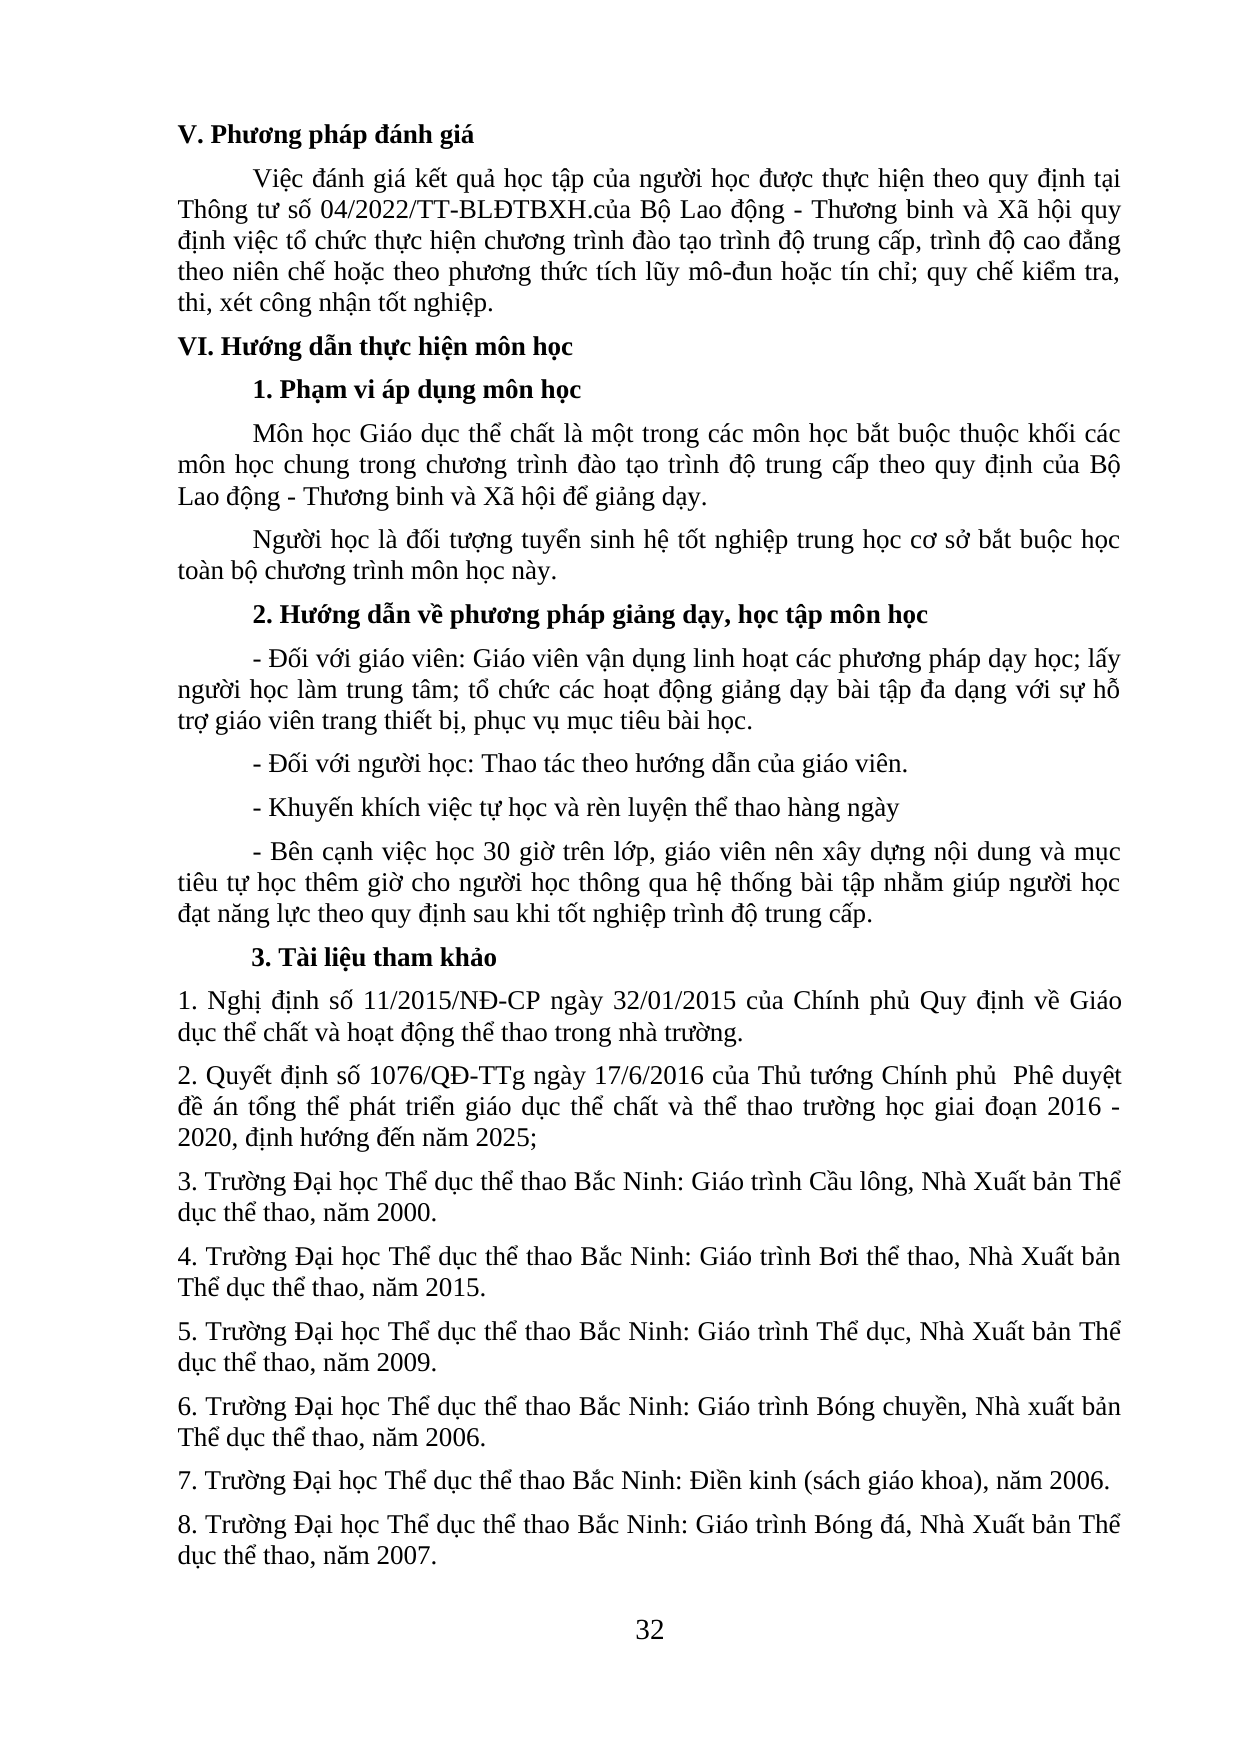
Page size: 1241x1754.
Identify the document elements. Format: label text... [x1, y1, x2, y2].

text 5. Trường Đại học Thể dục thể thao Bắc Ninh: Giáo trình Thể dục, Nhà Xuất bản Thể dục thể thao, năm 2009. [177, 1315, 1122, 1377]
text 1. Phạm vi áp dụng môn học [177, 374, 1122, 405]
text 3. Trường Đại học Thể dục thể thao Bắc Ninh: Giáo trình Cầu lông, Nhà Xuất bản Thể dục thể thao, năm 2000. [177, 1165, 1122, 1227]
text Việc đánh giá kết quả học tập của người học được thực hiện theo quy định tại Thông tư số 04/2022/TT-BLĐTBXH.của Bộ Lao động - Thương binh và Xã hội quy định việc tổ chức thực hiện chương trình đào tạo trình độ trung cấp, trình độ cao đẳng theo niên chế hoặc theo phương thức tích lũy mô-đun hoặc tín chỉ; quy chế kiểm tra, thi, xét công nhận tốt nghiệp. [177, 162, 1122, 317]
text 1. Nghị định số 11/2015/NĐ-CP ngày 32/01/2015 của Chính phủ Quy định về Giáo dục thể chất và hoạt động thể thao trong nhà trường. [177, 984, 1122, 1047]
text 7. Trường Đại học Thể dục thể thao Bắc Ninh: Điền kinh (sách giáo khoa), năm 2006. [177, 1464, 1122, 1496]
text 8. Trường Đại học Thể dục thể thao Bắc Ninh: Giáo trình Bóng đá, Nhà Xuất bản Thể dục thể thao, năm 2007. [177, 1508, 1122, 1570]
text 6. Trường Đại học Thể dục thể thao Bắc Ninh: Giáo trình Bóng chuyền, Nhà xuất bản Thể dục thể thao, năm 2006. [177, 1389, 1122, 1452]
text Người học là đối tượng tuyển sinh hệ tốt nghiệp trung học cơ sở bắt buộc học toàn bộ chương trình môn học này. [177, 523, 1122, 586]
text Môn học Giáo dục thể chất là một trong các môn học bắt buộc thuộc khối các môn học chung trong chương trình đào tạo trình độ trung cấp theo quy định của Bộ Lao động - Thương binh và Xã hội để giảng dạy. [177, 417, 1122, 511]
text 2. Hướng dẫn về phương pháp giảng dạy, học tập môn học [177, 598, 1122, 629]
text 3. Tài liệu tham khảo [177, 941, 1122, 972]
text VI. Hướng dẫn thực hiện môn học [177, 330, 1122, 361]
text V. Phương pháp đánh giá [177, 118, 1122, 149]
text - Đối với giáo viên: Giáo viên vận dụng linh hoạt các phương pháp dạy học; lấy người học làm trung tâm; tổ chức các hoạt động giảng dạy bài tập đa dạng với sự hỗ trợ giáo viên trang thiết bị, phục vụ mục tiêu bài học. [177, 642, 1122, 735]
text - Đối với người học: Thao tác theo hướng dẫn của giáo viên. [177, 748, 1122, 779]
text - Bên cạnh việc học 30 giờ trên lớp, giáo viên nên xây dựng nội dung và mục tiêu tự học thêm giờ cho người học thông qua hệ thống bài tập nhằm giúp người học đạt năng lực theo quy định sau khi tốt nghiệp trình độ trung cấp. [177, 835, 1122, 928]
text 4. Trường Đại học Thể dục thể thao Bắc Ninh: Giáo trình Bơi thể thao, Nhà Xuất bản Thể dục thể thao, năm 2015. [177, 1240, 1122, 1302]
text 2. Quyết định số 1076/QĐ-TTg ngày 17/6/2016 của Thủ tướng Chính phủ Phê duyệt đề án tổng thể phát triển giáo dục thể chất và thể thao trường học giai đoạn 2016 - 2020, định hướng đến năm 2025; [177, 1059, 1122, 1153]
text - Khuyến khích việc tự học và rèn luyện thể thao hàng ngày [177, 791, 1122, 822]
